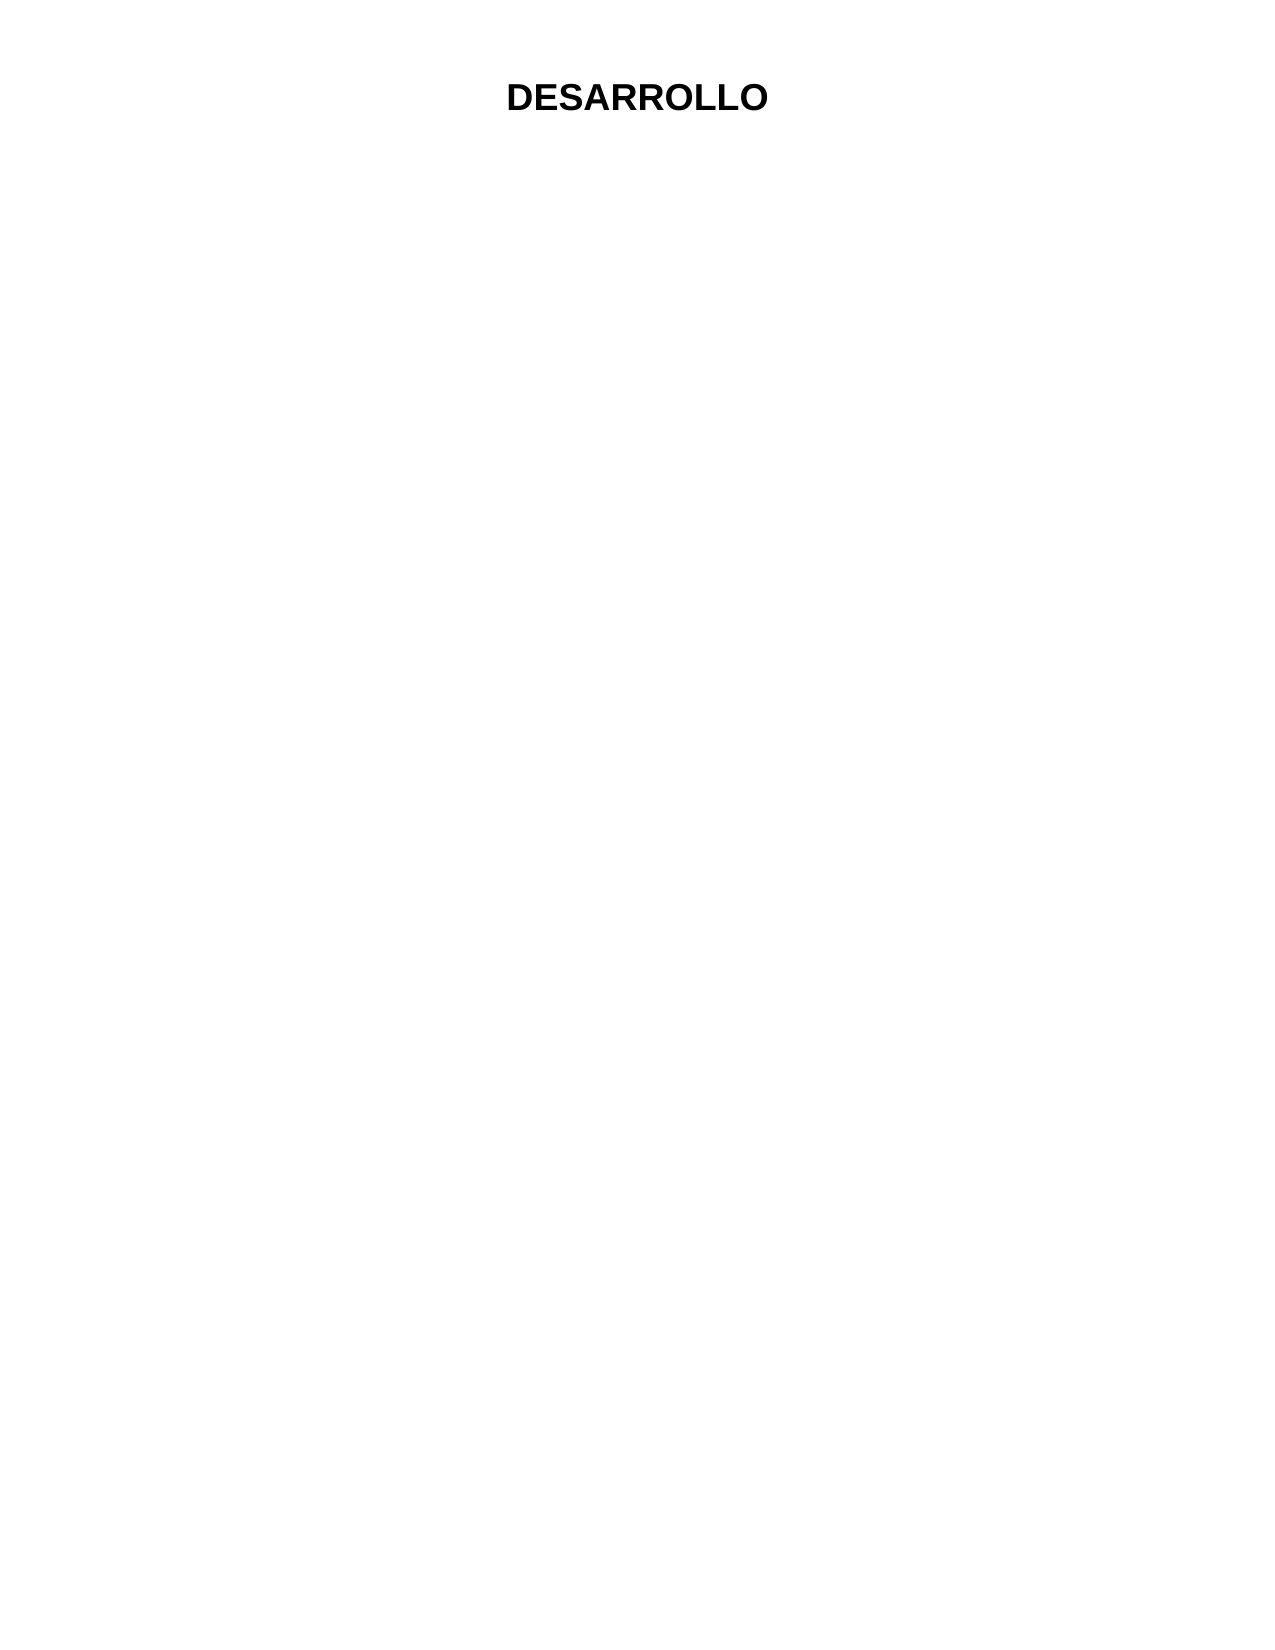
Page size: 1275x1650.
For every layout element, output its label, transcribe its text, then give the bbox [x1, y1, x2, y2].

text DESARROLLO [75, 75, 1200, 118]
